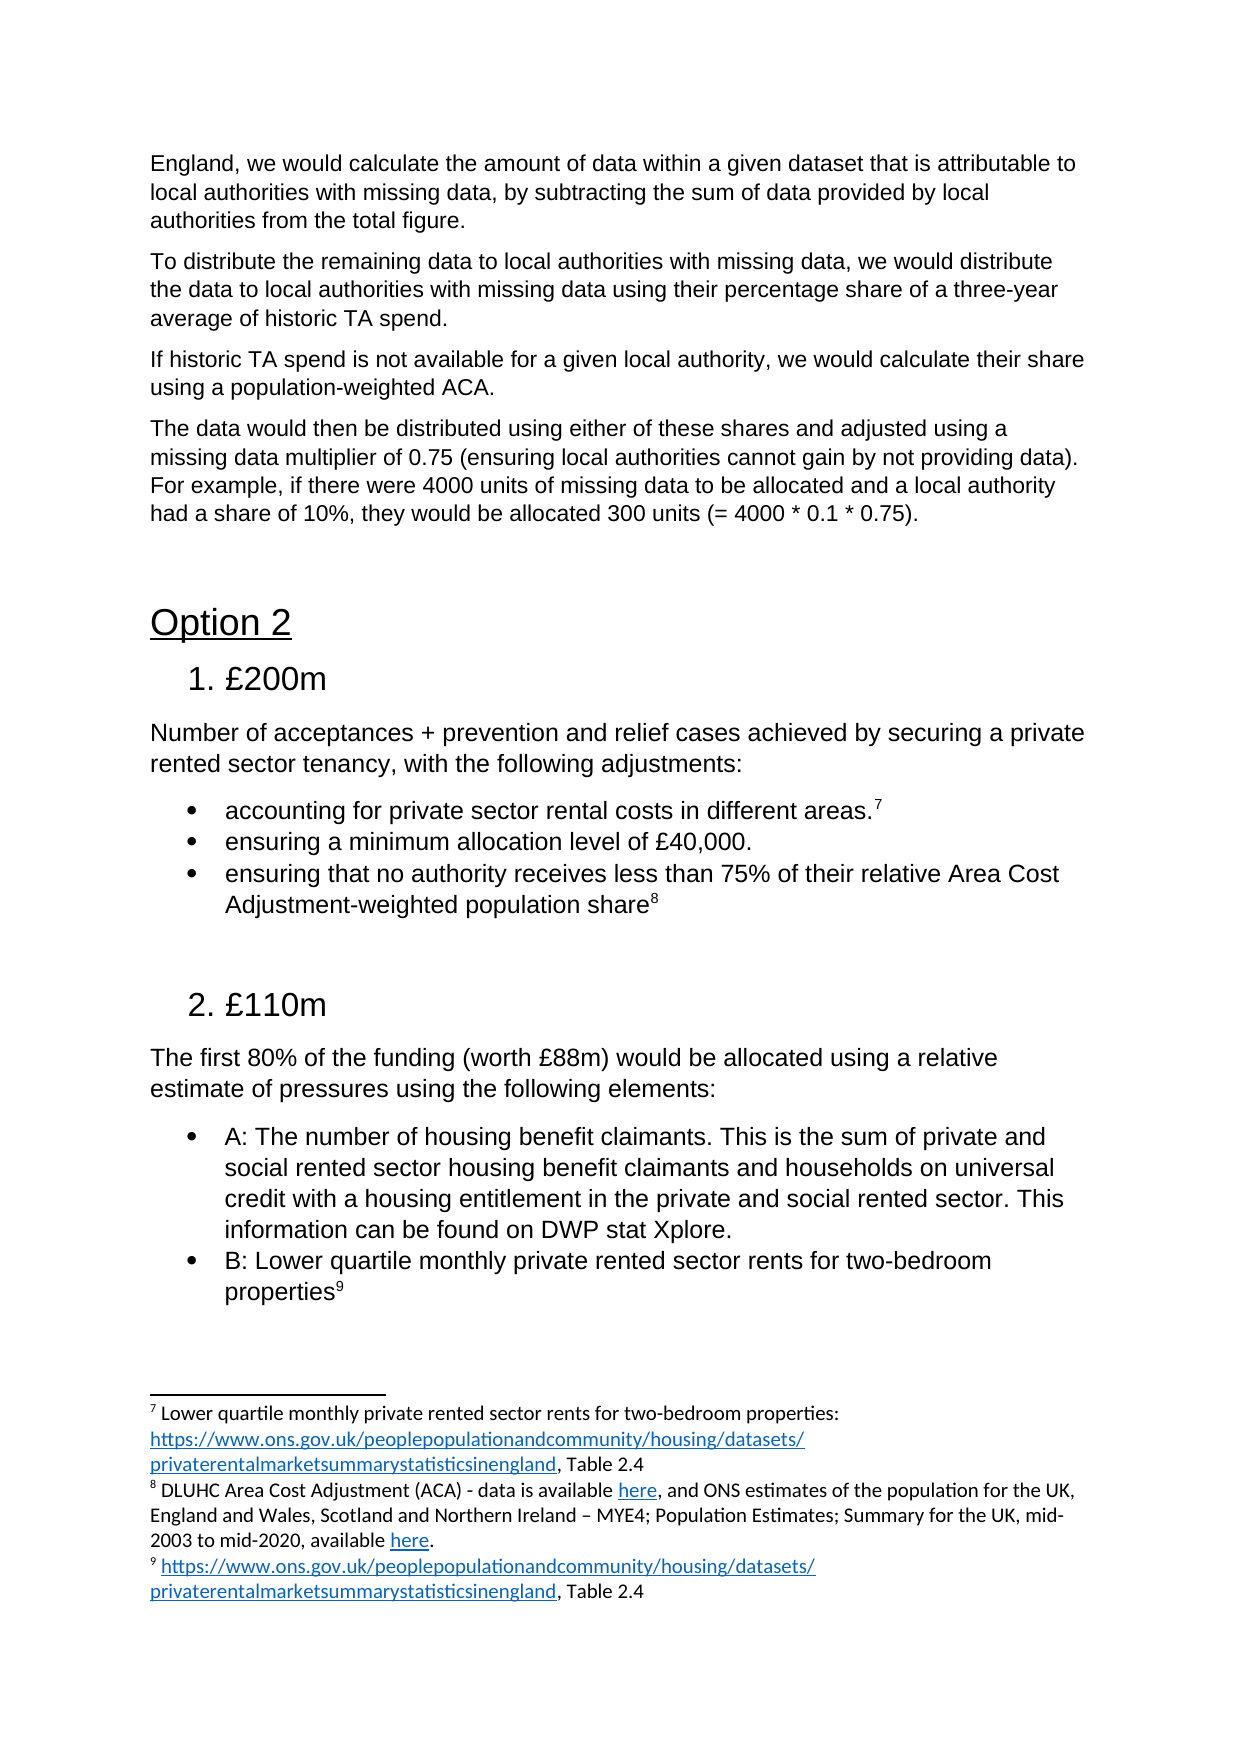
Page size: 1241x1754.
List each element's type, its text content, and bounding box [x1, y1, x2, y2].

list B: Lower quartile monthly private rented sector rents for two-bedroom properties [187, 1246, 1090, 1306]
list ensuring that no authority receives less than 75% of their relative Area Cost Adjustment-weighted population share [187, 858, 1090, 918]
list £200m [187, 659, 1090, 698]
text If historic TA spend is not available for a given local authority, we would calculate their share using a population-weighted ACA. [150, 346, 1090, 400]
list £110m [187, 985, 1090, 1023]
text Number of acceptances + prevention and relief cases achieved by securing a private rented sector tenancy, with the following adjustments: [150, 717, 1090, 777]
list ensuring a minimum allocation level of £40,000. [187, 827, 1090, 856]
list A: The number of housing benefit claimants. This is the sum of private and social rented sector housing benefit claimants and households on universal credit with a housing entitlement in the private and social rented sector. This information can be found on DWP stat Xplore. [187, 1122, 1090, 1244]
list accounting for private sector rental costs in different areas. [187, 796, 1090, 825]
text The data would then be distributed using either of these shares and adjusted using a missing data multiplier of 0.75 (ensuring local authorities cannot gain by not providing data). For example, if there were 4000 units of missing data to be allocated and a local authority had a share of 10%, they would be allocated 300 units (= 4000 * 0.1 * 0.75). [150, 415, 1090, 527]
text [150, 150, 1090, 233]
text Option 2 [150, 600, 1090, 643]
text To distribute the remaining data to local authorities with missing data, we would distribute the data to local authorities with missing data using their percentage share of a three-year average of historic TA spend. [150, 248, 1090, 331]
text The first 80% of the funding (worth £88m) would be allocated using a relative estimate of pressures using the following elements: [150, 1043, 1090, 1103]
